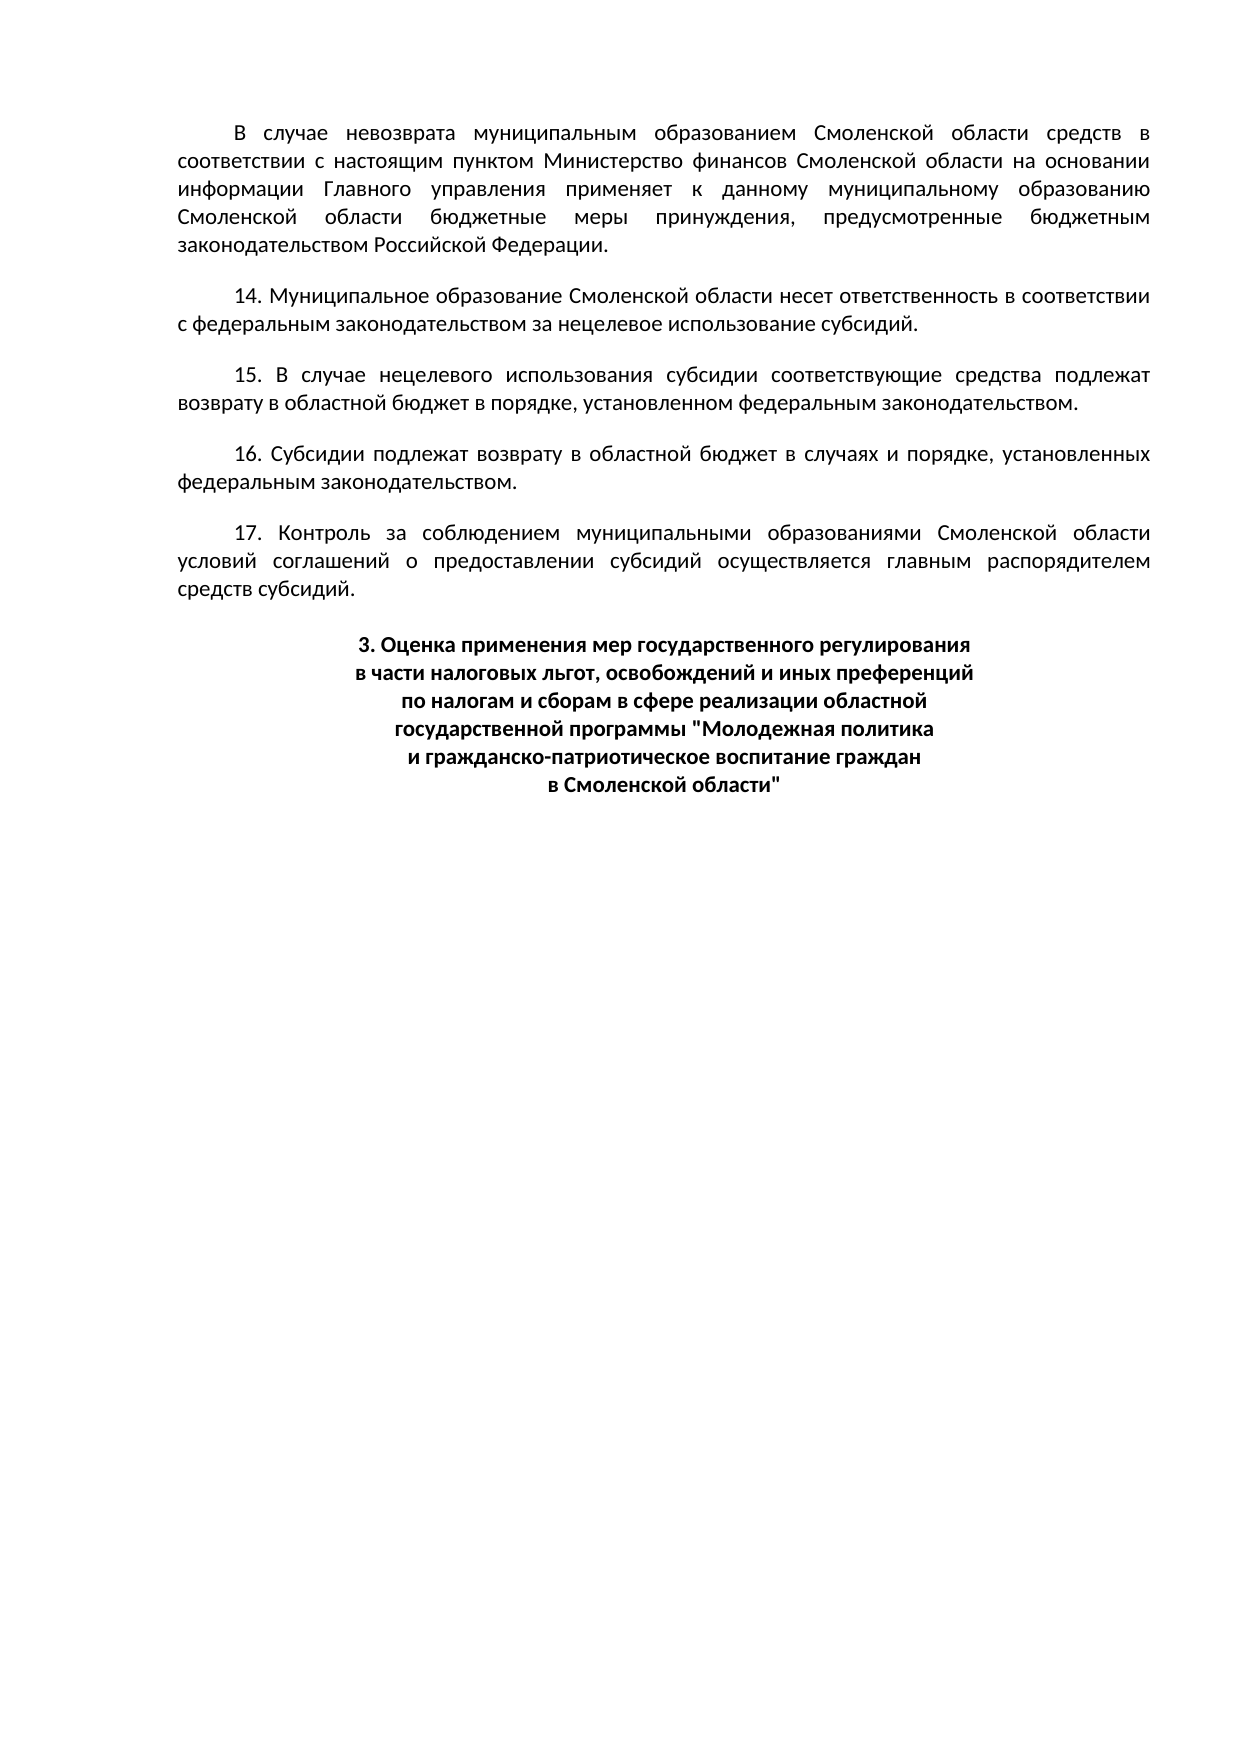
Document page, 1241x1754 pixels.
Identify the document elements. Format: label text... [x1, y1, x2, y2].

text 14. Муниципальное образование Смоленской области несет ответственность в соответствии с федеральным законодательством за нецелевое использование субсидий. [177, 281, 1152, 337]
title по налогам и сборам в сфере реализации областной [177, 686, 1152, 714]
text 15. В случае нецелевого использования субсидии соответствующие средства подлежат возврату в областной бюджет в порядке, установленном федеральным законодательством. [177, 360, 1152, 416]
title государственной программы "Молодежная политика [177, 714, 1152, 742]
text 17. Контроль за соблюдением муниципальными образованиями Смоленской области условий соглашений о предоставлении субсидий осуществляется главным распорядителем средств субсидий. [177, 518, 1152, 602]
title в части налоговых льгот, освобождений и иных преференций [177, 658, 1152, 686]
text 16. Субсидии подлежат возврату в областной бюджет в случаях и порядке, установленных федеральным законодательством. [177, 439, 1152, 495]
title и гражданско-патриотическое воспитание граждан [177, 742, 1152, 770]
title 3. Оценка применения мер государственного регулирования [177, 630, 1152, 658]
title в Смоленской области" [177, 770, 1152, 798]
text В случае невозврата муниципальным образованием Смоленской области средств в соответствии с настоящим пунктом Министерство финансов Смоленской области на основании информации Главного управления применяет к данному муниципальному образованию Смоленской области бюджетные меры принуждения, предусмотренные бюджетным законодательством Российской Федерации. [177, 118, 1152, 258]
